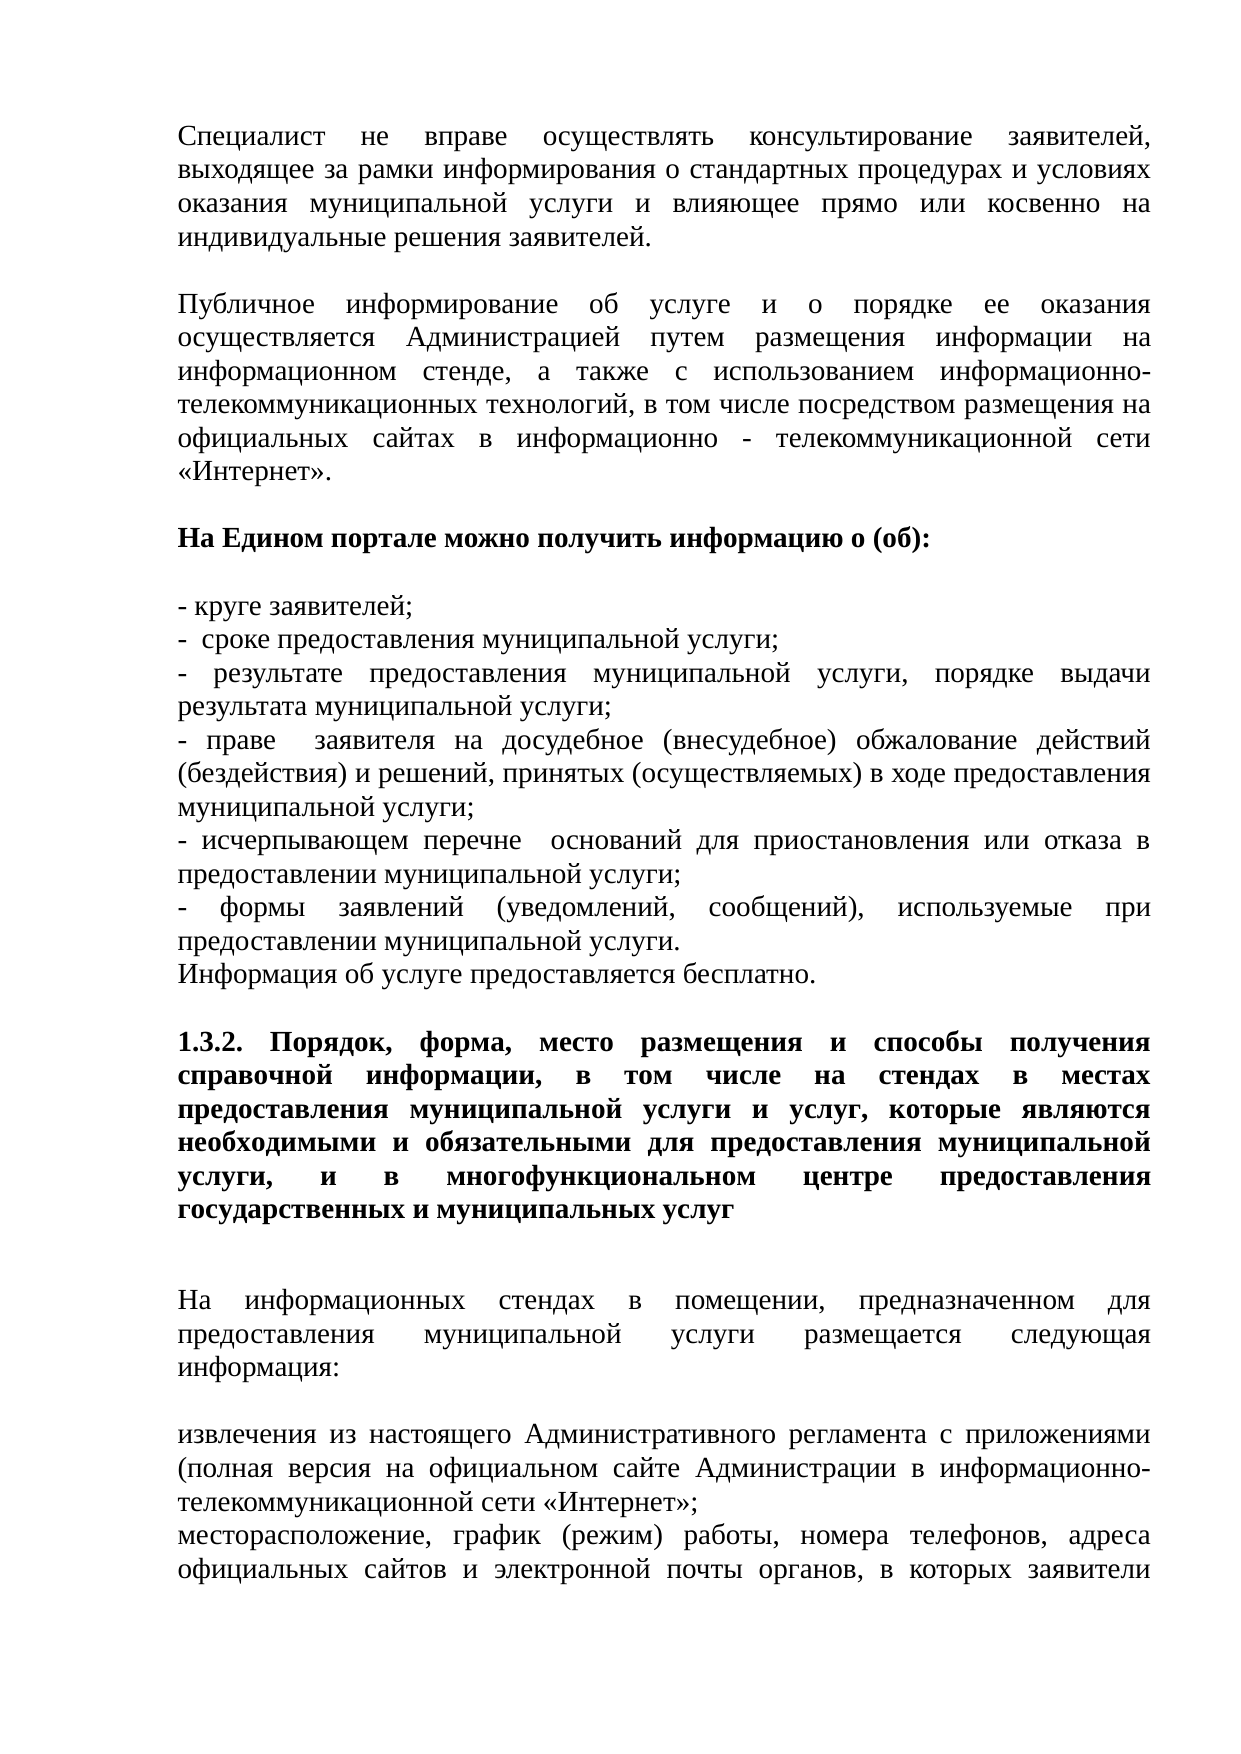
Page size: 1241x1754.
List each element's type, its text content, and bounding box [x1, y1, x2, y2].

text Информация об услуге предоставляется бесплатно. [177, 957, 1152, 990]
text - круге заявителей; [177, 588, 1152, 621]
text - результате предоставления муниципальной услуги, порядке выдачи результата муниципальной услуги; [177, 655, 1152, 722]
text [177, 1517, 1152, 1584]
text извлечения из настоящего Административного регламента с приложениями (полная версия на официальном сайте Администрации в информационно-телекоммуникационной сети «Интернет»; [177, 1417, 1152, 1517]
text - исчерпывающем перечне оснований для приостановления или отказа в предоставлении муниципальной услуги; [177, 822, 1152, 889]
text Публичное информирование об услуге и о порядке ее оказания осуществляется Администрацией путем размещения информации на информационном стенде, а также с использованием информационно-телекоммуникационных технологий, в том числе посредством размещения на официальных сайтах в информационно - телекоммуникационной сети «Интернет». [177, 286, 1152, 487]
text - формы заявлений (уведомлений, сообщений), используемые при предоставлении муниципальной услуги. [177, 889, 1152, 957]
text На информационных стендах в помещении, предназначенном для предоставления муниципальной услуги размещается следующая информация: [177, 1282, 1152, 1383]
text 1.3.2. Порядок, форма, место размещения и способы получения справочной информации, в том числе на стендах в местах предоставления муниципальной услуги и услуг, которые являются необходимыми и обязательными для предоставления муниципальной услуги, и в многофункциональном центре предоставления государственных и муниципальных услуг [177, 1024, 1152, 1225]
text На Едином портале можно получить информацию о (об): [177, 521, 1152, 554]
text - праве заявителя на досудебное (внесудебное) обжалование действий (бездействия) и решений, принятых (осуществляемых) в ходе предоставления муниципальной услуги; [177, 722, 1152, 822]
text Специалист не вправе осуществлять консультирование заявителей, выходящее за рамки информирования о стандартных процедурах и условиях оказания муниципальной услуги и влияющее прямо или косвенно на индивидуальные решения заявителей. [177, 118, 1152, 252]
text - сроке предоставления муниципальной услуги; [177, 621, 1152, 655]
